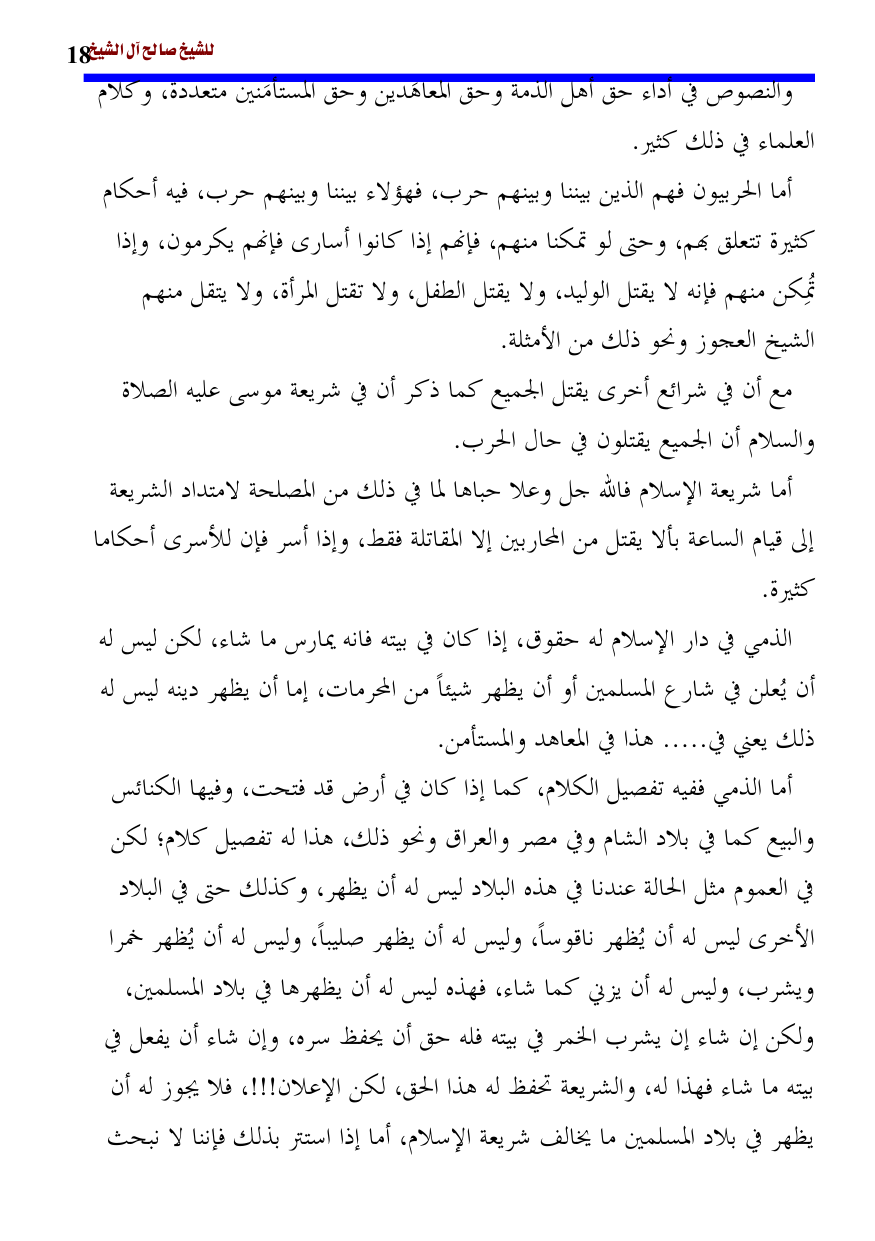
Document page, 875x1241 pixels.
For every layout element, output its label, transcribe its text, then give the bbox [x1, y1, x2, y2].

text أما شريعة الإسلام فالله جل وعلا حباها لما في ذلك من المصلحة لامتداد الشريعة إلى قيام الساعة بألا يقتل من المحاربين إلا المقاتلة فقط، وإذا أسر فإن للأسرى أحكاما كثيرة. [89, 466, 815, 615]
text مع أن في شرائع أخرى يقتل الجميع كما ذكر أن في شريعة موسى عليه الصلاة والسلام أن الجميع يقتلون في حال الحرب. [89, 366, 815, 466]
text الذمي في دار الإسلام له حقوق، إذا كان في بيته فانه يمارس ما شاء، لكن ليس له أن يُعلن في شارع المسلمين أو أن يظهر شيئاً من المحرمات، إما أن يظهر دينه ليس له ذلك يعني في..... هذا في المعاهد والمستأمن. [89, 615, 815, 765]
text والنصوص في أداء حق أهل الذمة وحق المعاهَدين وحق المستأمَنين متعددة، وكلام العلماء في ذلك كثير. [89, 68, 815, 167]
text أما الحربيون فهم الذين بيننا وبينهم حرب، فهؤلاء بيننا وبينهم حرب، فيه أحكام كثيرة تتعلق بهم، وحتى لو تمكنا منهم، فإنهم إذا كانوا أسارى فإنهم يكرمون، وإذا تُمِكن منهم فإنه لا يقتل الوليد، ولا يقتل الطفل، ولا تقتل المرأة، ولا يتقل منهم الشيخ العجوز ونحو ذلك من الأمثلة. [89, 167, 815, 366]
